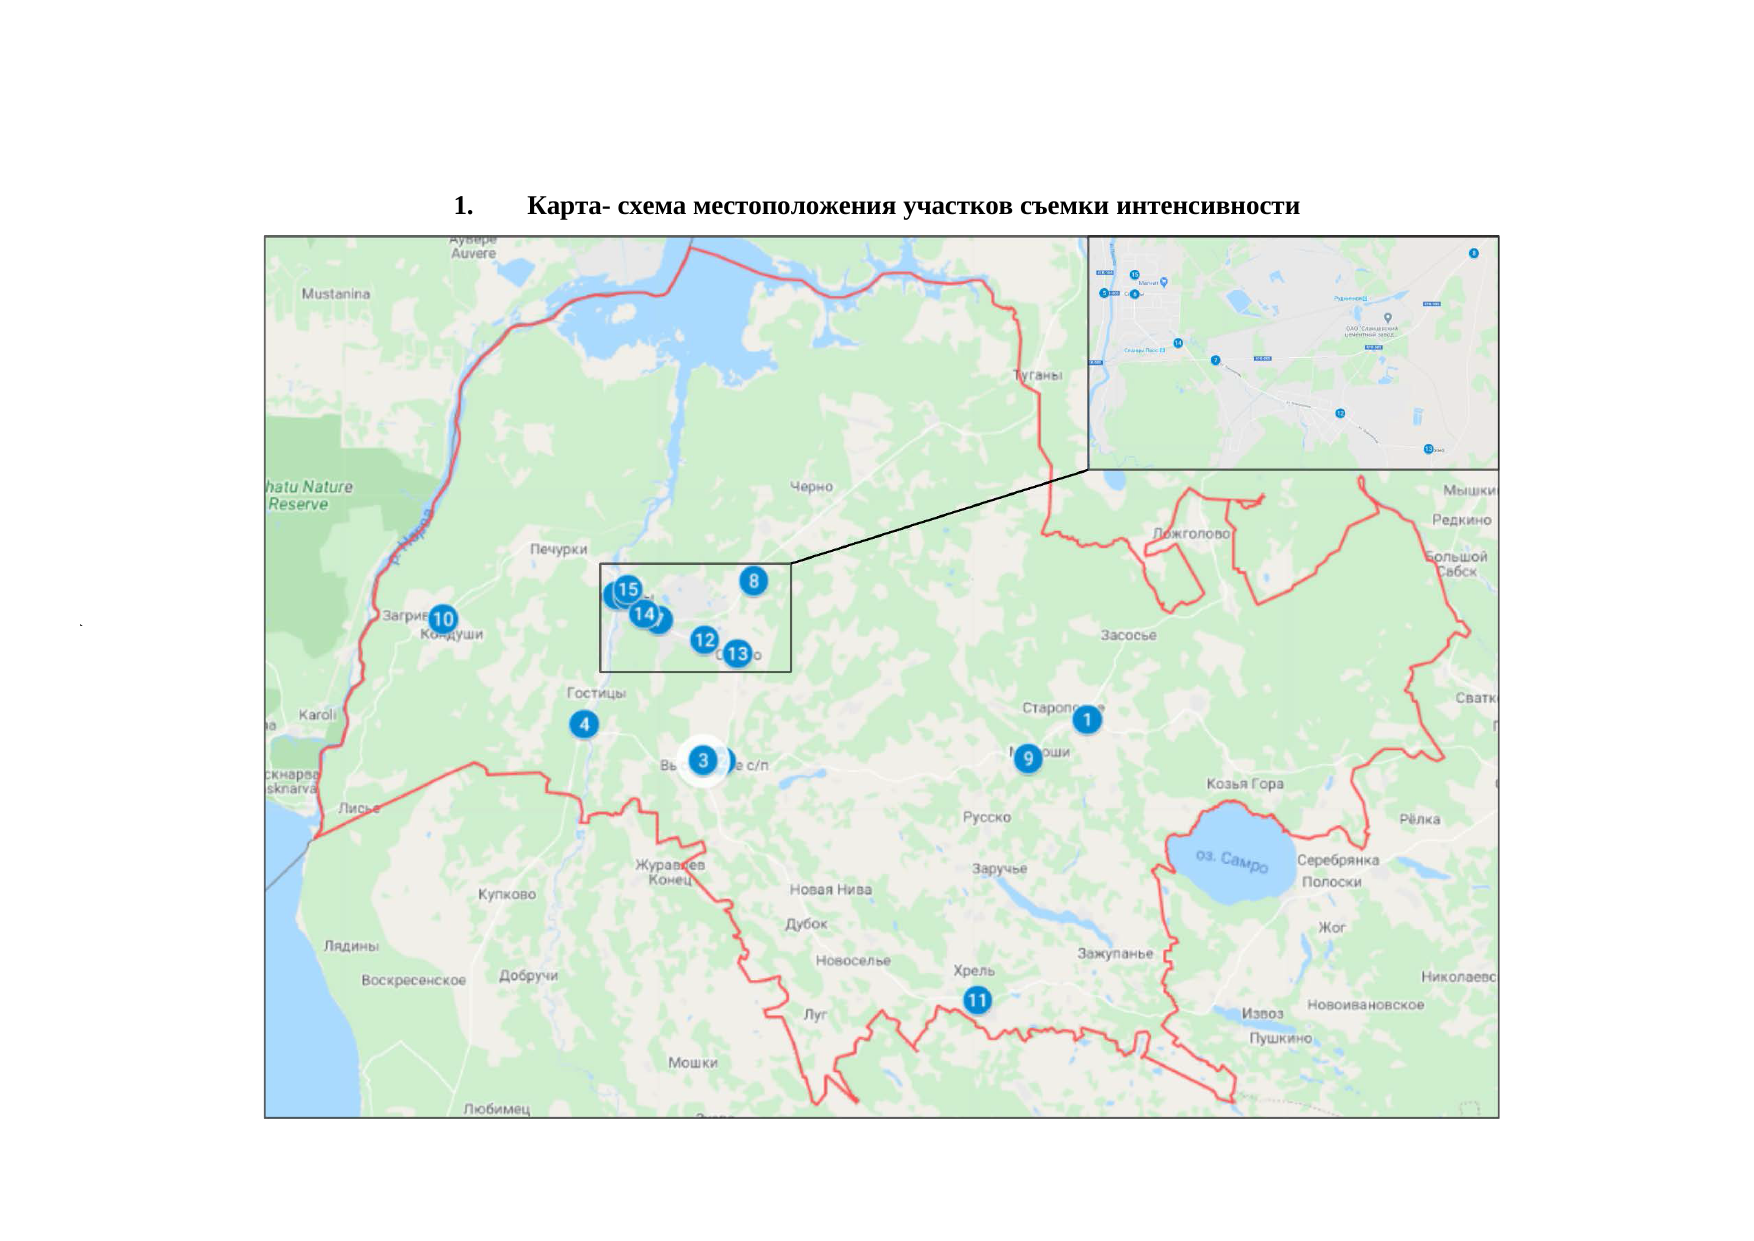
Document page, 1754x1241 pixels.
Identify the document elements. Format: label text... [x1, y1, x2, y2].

picture [263, 235, 1500, 1119]
list Карта- схема местоположения участков съемки интенсивности [263, 189, 1502, 220]
